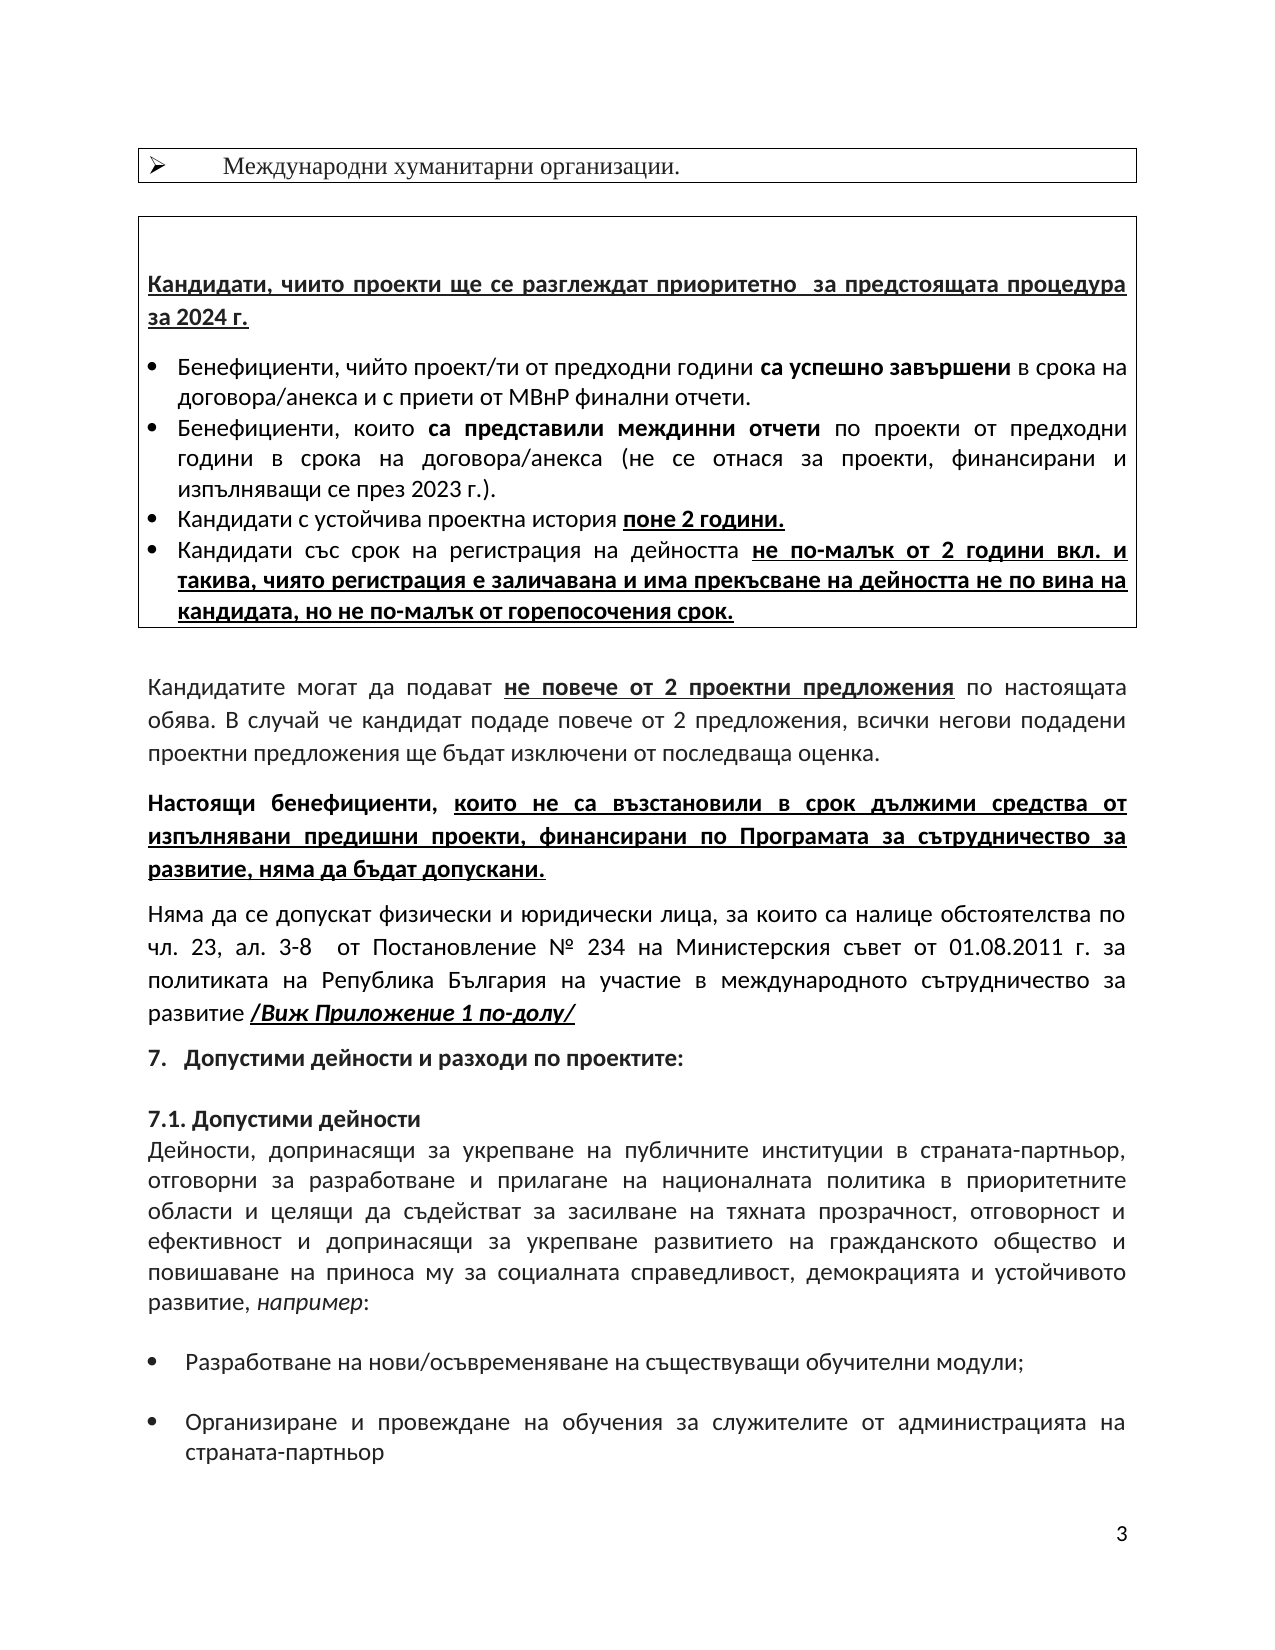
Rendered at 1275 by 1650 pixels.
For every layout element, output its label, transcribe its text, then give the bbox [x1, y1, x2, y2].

text Кандидати, чиито проекти ще се разглеждат приоритетно за предстоящата процедура за 2024 г. [139, 265, 1136, 332]
list Бенефициенти, чийто проект/ти от предходни години са успешно завършени в срока на договора/анекса и с приети от МВнР финални отчети. [139, 348, 1136, 412]
list Международни хуманитарни организации. [139, 149, 1136, 182]
list Разработване на нови/осъвременяване на съществуващи обучителни модули; [148, 1346, 1127, 1377]
text Кандидатите могат да подават не повече от 2 проектни предложения по настоящата обява. В случай че кандидат подаде повече от 2 предложения, всички негови подадени проектни предложения ще бъдат изключени от последваща оценка. [148, 672, 1127, 768]
list Организиране и провеждане на обучения за служителите от администрацията на страната-партньор [148, 1406, 1127, 1467]
list Бенефициенти, които са представили междинни отчети по проекти от предходни години в срока на договора/анекса (не се отнася за проекти, финансирани и изпълняващи се през 2023 г.). [148, 412, 1127, 503]
text Настоящи бенефициенти, които не са възстановили в срок дължими средства от изпълнявани предишни проекти, финансирани по Програмата за сътрудничество за развитие, няма да бъдат допускани. [148, 848, 1127, 883]
text Няма да се допускат физически и юридически лица, за които са налице обстоятелства по чл. 23, ал. 3-8 от Постановление № 234 на Министерския съвет от 01.08.2011 г. за политиката на Република България на участие в международното сътрудничество за развитие /Виж Приложение 1 по-долу/ [148, 898, 1127, 1027]
text 7.1. Допустими дейности [148, 1103, 1127, 1134]
list Кандидати със срок на регистрация на дейността не по-малък от 2 години вкл. и такива, чиято регистрация е заличавана и има прекъсване на дейността не по вина на кандидата, но не по-малък от горепосочения срок. [139, 531, 1136, 627]
text Дейности, допринасящи за укрепване на публичните институции в страната-партньор, отговорни за разработване и прилагане на националната политика в приоритетните области и целящи да съдействат за засилване на тяхната прозрачност, отговорност и ефективност и допринасящи за укрепване развитието на гражданското общество и повишаване на приноса му за социалната справедливост, демокрацията и устойчивото развитие, например: [148, 1134, 1127, 1317]
text 7. Допустими дейности и разходи по проектите: [148, 1042, 1127, 1073]
text Настоящи бенефициенти, които не са възстановили в срок дължими средства от изпълнявани предишни проекти, финансирани по Програмата за сътрудничество за развитие, няма да бъдат допускани. [148, 787, 1127, 846]
list Кандидати с устойчива проектна история поне 2 години. [148, 503, 1127, 531]
